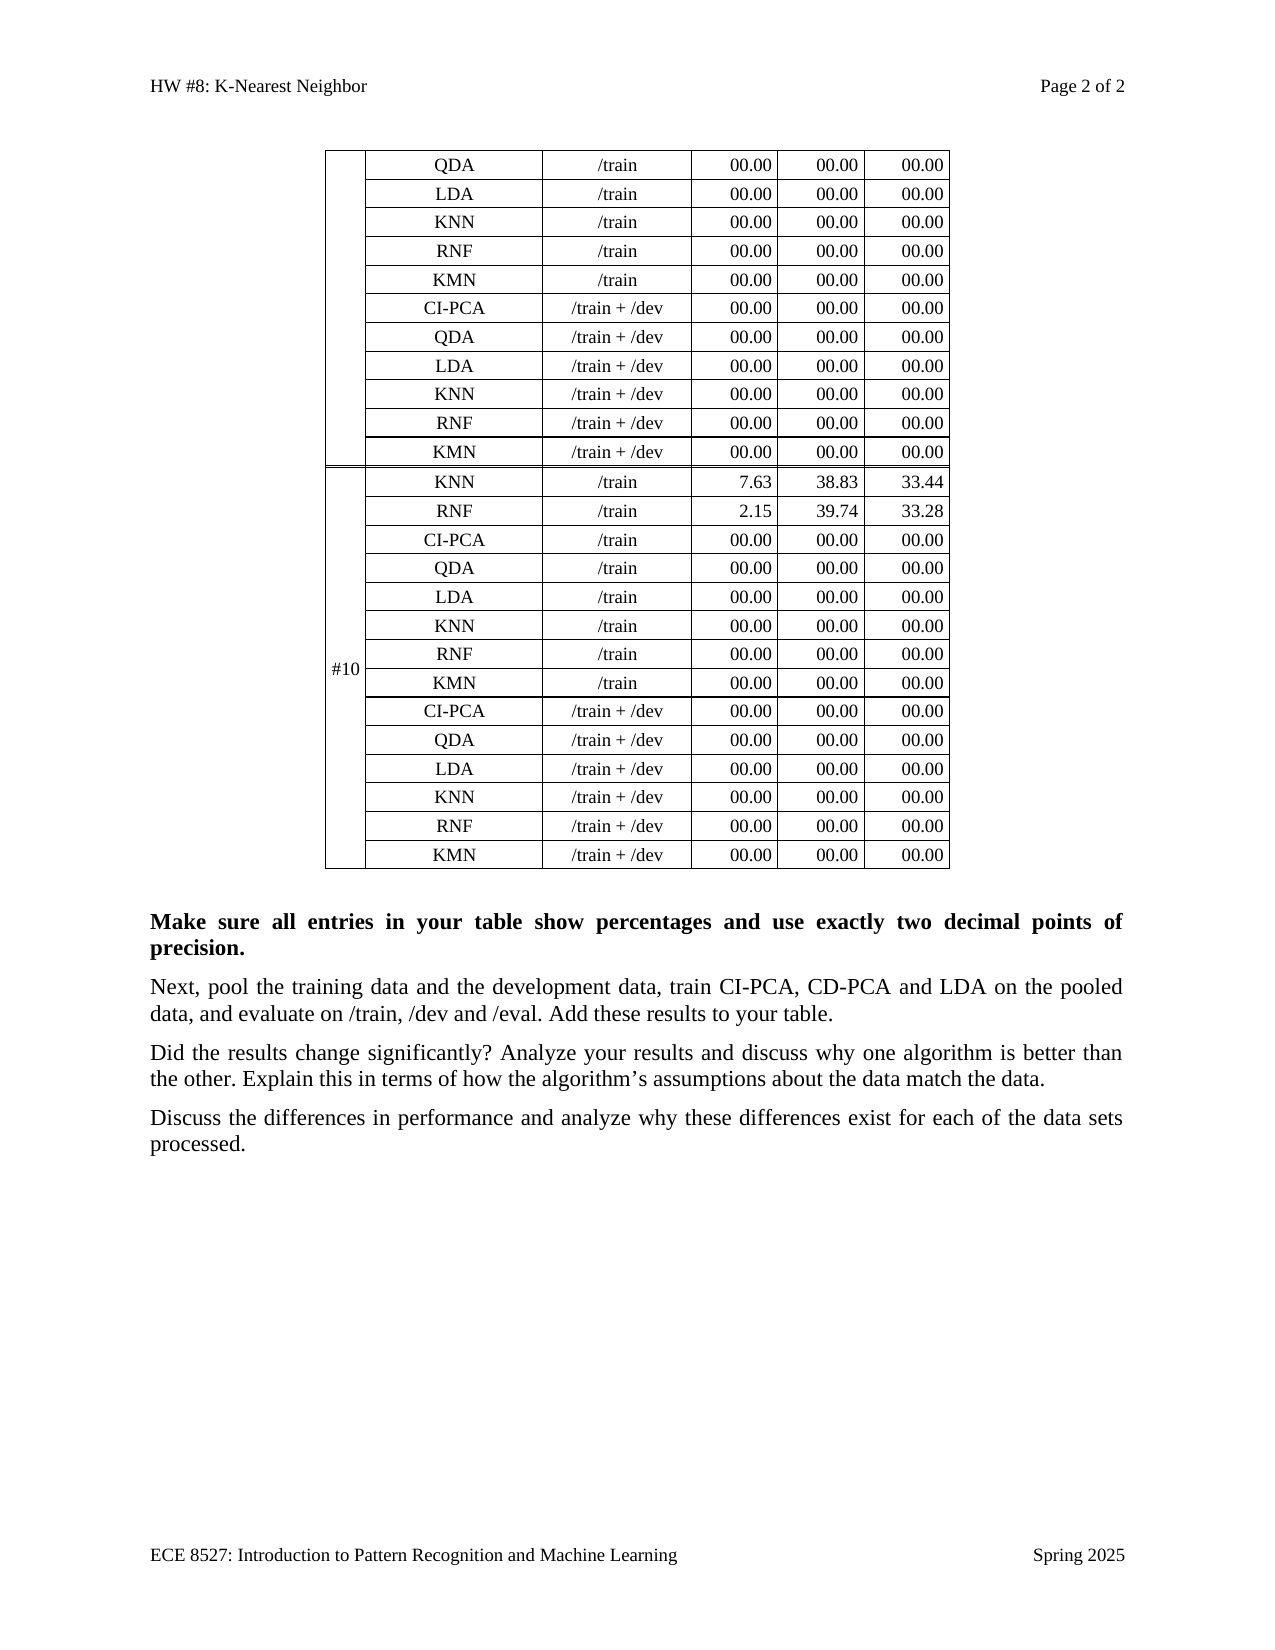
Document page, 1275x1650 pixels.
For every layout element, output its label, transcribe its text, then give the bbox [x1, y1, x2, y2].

table_cell /train [543, 669, 691, 696]
table_cell 00.00 [865, 180, 949, 207]
table_cell 00.00 [865, 812, 949, 839]
table_cell /train [543, 266, 691, 293]
table_cell KNN [366, 380, 542, 408]
table_cell /train + /dev [543, 352, 691, 379]
table_cell 00.00 [692, 640, 777, 668]
table_cell 00.00 [778, 841, 864, 868]
table_cell 00.00 [778, 726, 864, 754]
table_cell QDA [366, 554, 542, 582]
table_cell /train [543, 208, 691, 236]
table_cell 00.00 [692, 266, 777, 293]
table_cell RNF [366, 409, 542, 436]
table_cell 7.63 [692, 468, 777, 496]
table_cell 00.00 [778, 698, 864, 725]
table_cell 00.00 [692, 237, 777, 264]
table_cell LDA [366, 583, 542, 610]
table_cell /train + /dev [543, 698, 691, 725]
table_cell /train [543, 468, 691, 496]
table_cell /train + /dev [543, 755, 691, 782]
table_cell 00.00 [692, 352, 777, 379]
table_cell QDA [366, 151, 542, 179]
table_cell KMN [366, 266, 542, 293]
table_cell 00.00 [865, 438, 949, 465]
table_cell 00.00 [692, 180, 777, 207]
table_cell 00.00 [778, 294, 864, 322]
table_cell 00.00 [778, 180, 864, 207]
table_cell /train [543, 526, 691, 553]
table_cell 00.00 [778, 237, 864, 264]
table_cell 00.00 [778, 409, 864, 436]
table_cell /train [543, 497, 691, 524]
table_cell 00.00 [865, 755, 949, 782]
table_cell CI-PCA [366, 698, 542, 725]
table_cell 00.00 [778, 755, 864, 782]
table_cell 00.00 [865, 640, 949, 668]
table_cell KMN [366, 841, 542, 868]
table_cell 00.00 [865, 583, 949, 610]
table_cell RNF [366, 640, 542, 668]
table_cell 00.00 [692, 611, 777, 639]
table_cell KNN [366, 468, 542, 496]
table_cell 00.00 [778, 554, 864, 582]
table_cell 00.00 [865, 726, 949, 754]
table_cell 00.00 [778, 151, 864, 179]
table_cell RNF [366, 237, 542, 264]
table_cell KNN [366, 783, 542, 811]
table_cell QDA [366, 726, 542, 754]
table_cell 00.00 [865, 783, 949, 811]
table_cell /train [543, 237, 691, 264]
table_cell LDA [366, 755, 542, 782]
table_cell QDA [366, 323, 542, 351]
table_cell KMN [366, 438, 542, 465]
table_cell 00.00 [692, 726, 777, 754]
table_cell 00.00 [865, 841, 949, 868]
table_cell 00.00 [692, 755, 777, 782]
table_cell 00.00 [865, 323, 949, 351]
table_cell CI-PCA [366, 294, 542, 322]
table_cell 00.00 [692, 409, 777, 436]
table_cell 00.00 [778, 266, 864, 293]
table_cell /train + /dev [543, 438, 691, 465]
table_cell 00.00 [778, 380, 864, 408]
table_cell 00.00 [692, 438, 777, 465]
table_cell 00.00 [778, 208, 864, 236]
table_cell 00.00 [778, 352, 864, 379]
table_cell 00.00 [692, 669, 777, 696]
text Discuss the differences in performance and analyze why these differences exist for each of the data sets processed. [150, 1104, 1125, 1156]
table_cell RNF [366, 812, 542, 839]
table_cell 00.00 [778, 669, 864, 696]
table_cell 00.00 [778, 783, 864, 811]
table_cell 00.00 [778, 526, 864, 553]
table_cell /train + /dev [543, 294, 691, 322]
table_cell #10 [326, 468, 365, 868]
table_cell LDA [366, 352, 542, 379]
table_cell 00.00 [865, 266, 949, 293]
table_cell KNN [366, 611, 542, 639]
table_cell CI-PCA [366, 526, 542, 553]
text Did the results change significantly? Analyze your results and discuss why one algorithm is better than the other. Explain this in terms of how the algorithm’s assumptions about the data match the data. [150, 1038, 1125, 1091]
table_cell /train + /dev [543, 841, 691, 868]
table_cell 00.00 [865, 208, 949, 236]
table_cell /train [543, 180, 691, 207]
table_cell /train + /dev [543, 812, 691, 839]
table_cell 00.00 [692, 151, 777, 179]
table_cell 00.00 [778, 611, 864, 639]
table_cell /train [543, 151, 691, 179]
table_cell 00.00 [865, 352, 949, 379]
table_cell 00.00 [692, 783, 777, 811]
table_cell /train + /dev [543, 380, 691, 408]
table_cell KMN [366, 669, 542, 696]
table_cell 00.00 [778, 583, 864, 610]
table_cell RNF [366, 497, 542, 524]
table_cell /train [543, 583, 691, 610]
table_cell 00.00 [692, 294, 777, 322]
table_cell /train + /dev [543, 409, 691, 436]
table_cell 00.00 [865, 380, 949, 408]
table_cell 00.00 [692, 698, 777, 725]
text Next, pool the training data and the development data, train CI-PCA, CD-PCA and LDA on the pooled data, and evaluate on /train, /dev and /eval. Add these results to your table. [150, 973, 1125, 1026]
table_cell 00.00 [865, 526, 949, 553]
table_cell 2.15 [692, 497, 777, 524]
table_cell /train + /dev [543, 726, 691, 754]
table_cell 00.00 [778, 323, 864, 351]
table_cell 00.00 [865, 151, 949, 179]
table_cell 00.00 [692, 323, 777, 351]
table_cell 00.00 [692, 583, 777, 610]
table_cell 00.00 [865, 698, 949, 725]
table_cell KNN [366, 208, 542, 236]
table_cell /train [543, 554, 691, 582]
table_cell 00.00 [865, 409, 949, 436]
table_cell 00.00 [865, 237, 949, 264]
table_cell 00.00 [778, 812, 864, 839]
table_cell 00.00 [692, 380, 777, 408]
table_cell 00.00 [865, 611, 949, 639]
table_cell 00.00 [692, 526, 777, 553]
table_cell 00.00 [692, 554, 777, 582]
table_cell 33.44 [865, 468, 949, 496]
table_cell 00.00 [692, 208, 777, 236]
table_cell /train + /dev [543, 323, 691, 351]
table_cell 00.00 [865, 669, 949, 696]
table_cell 00.00 [865, 554, 949, 582]
table_cell /train [543, 611, 691, 639]
table_cell 39.74 [778, 497, 864, 524]
table_cell 38.83 [778, 468, 864, 496]
table_cell /train + /dev [543, 783, 691, 811]
table_cell /train [543, 640, 691, 668]
table_cell 33.28 [865, 497, 949, 524]
table_cell LDA [366, 180, 542, 207]
table_cell 00.00 [692, 841, 777, 868]
table_cell 00.00 [692, 812, 777, 839]
table_cell 00.00 [778, 640, 864, 668]
table_cell 00.00 [778, 438, 864, 465]
table_cell 00.00 [865, 294, 949, 322]
text Make sure all entries in your table show percentages and use exactly two decimal points of precision. [150, 908, 1125, 961]
